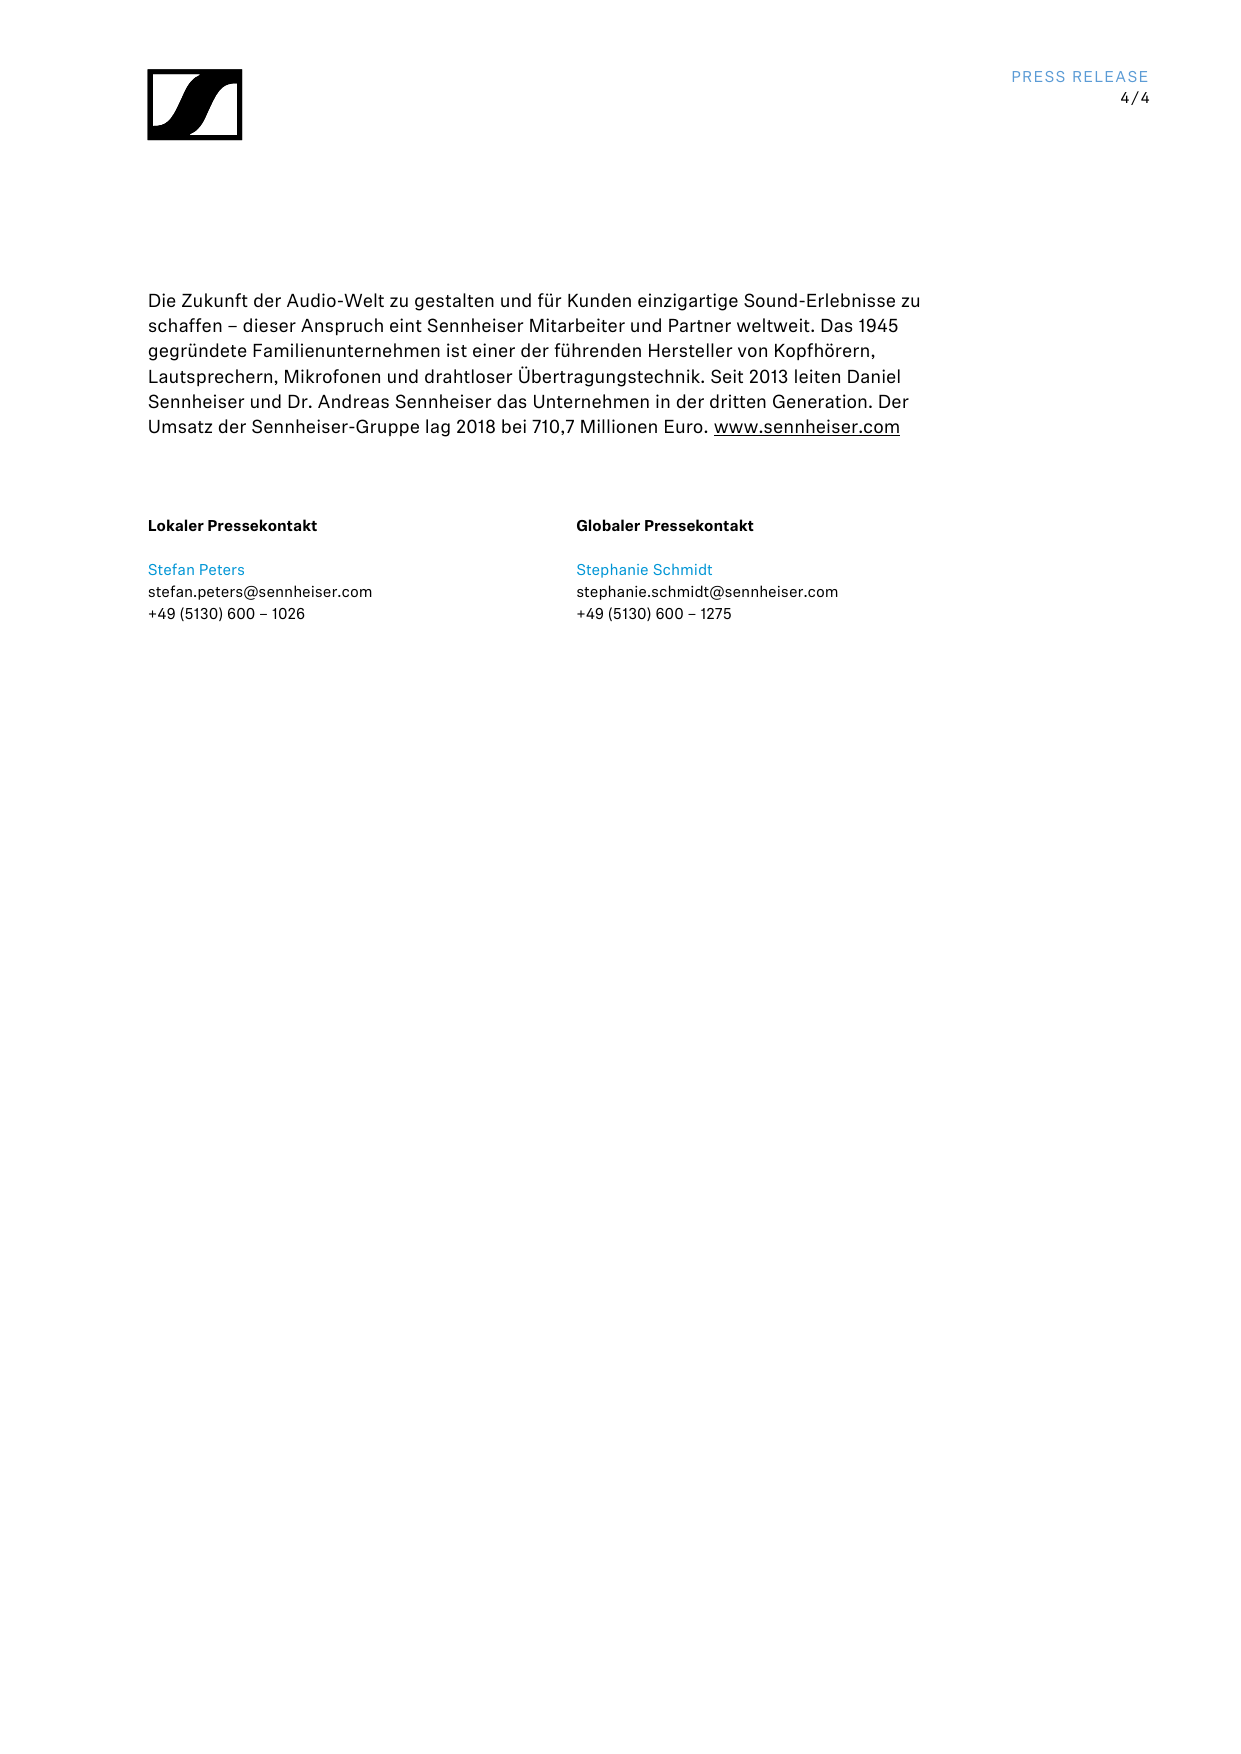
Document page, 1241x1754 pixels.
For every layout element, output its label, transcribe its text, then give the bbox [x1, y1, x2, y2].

text stefan.peters@sennheiser.com stephanie.schmidt@sennheiser.com [148, 579, 968, 601]
text Stefan Peters Stephanie Schmidt [148, 557, 968, 579]
picture [199, 564, 205, 575]
text +49 (5130) 600 – 1026 +49 (5130) 600 – 1275 [148, 601, 968, 623]
text Lokaler Pressekontakt Globaler Pressekontakt [148, 514, 968, 536]
text Die Zukunft der Audio-Welt zu gestalten und für Kunden einzigartige Sound-Erlebnisse zu schaffen – dieser Anspruch eint Sennheiser Mitarbeiter und Partner weltweit. Das 1945 gegründete Familienunternehmen ist einer der führenden Hersteller von Kopfhörern, Lautsprechern, Mikrofonen und drahtloser Übertragungstechnik. Seit 2013 leiten Daniel Sennheiser und Dr. Andreas Sennheiser das Unternehmen in der dritten Generation. Der Umsatz der Sennheiser-Gruppe lag 2018 bei 710,7 Millionen Euro. www.sennheiser.com [148, 287, 968, 438]
